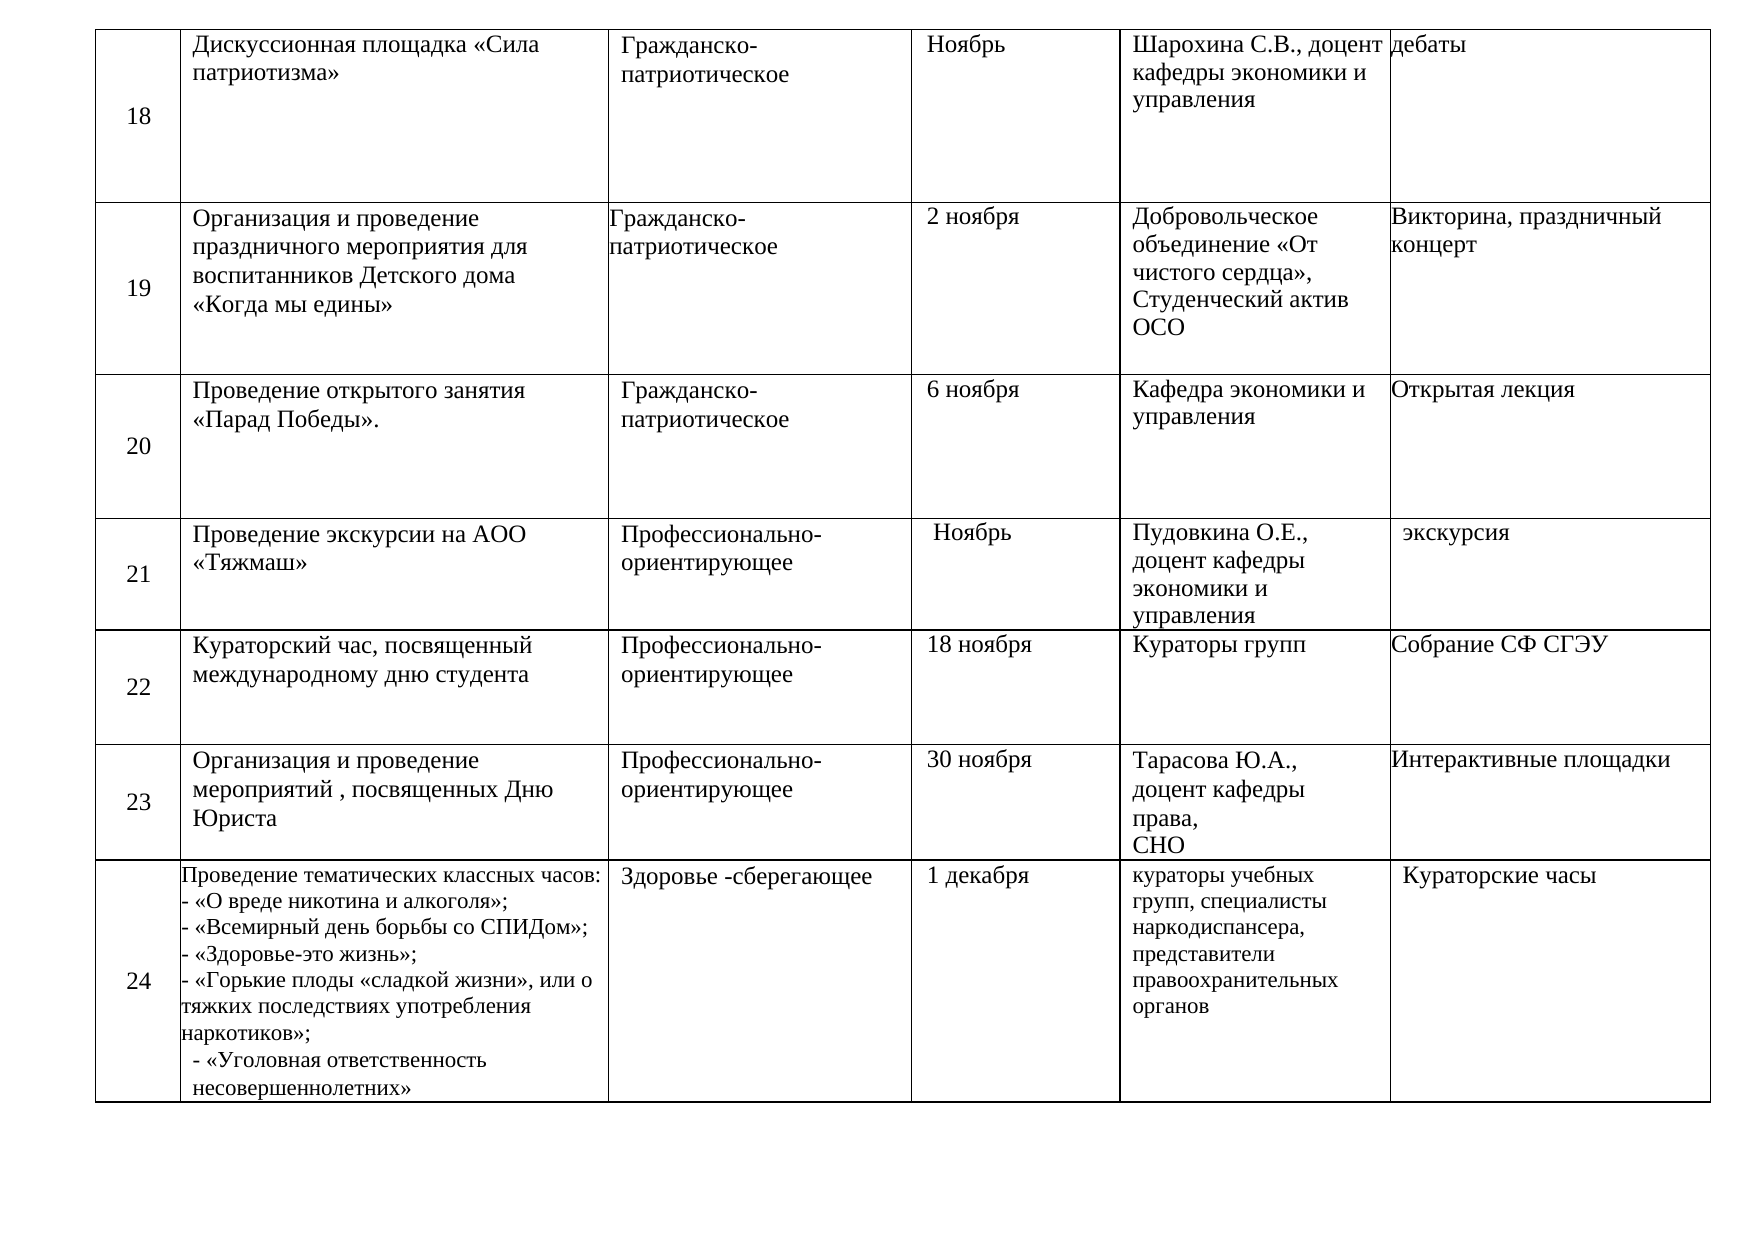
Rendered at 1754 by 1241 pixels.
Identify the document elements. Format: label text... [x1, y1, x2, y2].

table_cell Проведение открытого занятия «Парад Победы». [181, 375, 608, 518]
table_cell Гражданско-патриотическое [609, 203, 911, 374]
table_cell 20 [96, 375, 180, 518]
table_cell Кураторы групп [1121, 631, 1390, 744]
table_cell Профессионально-ориентирующее [609, 631, 911, 744]
table_cell кураторы учебных групп, специалисты наркодиспансера, представители правоохранительных органов [1121, 861, 1390, 1101]
table_cell Собрание СФ СГЭУ [1391, 631, 1710, 744]
table_cell Гражданско-патриотическое [609, 30, 911, 202]
table_cell 2 ноября [912, 203, 1119, 374]
table_cell Ноябрь [912, 30, 1119, 202]
table_cell Кафедра экономики и управления [1121, 375, 1390, 518]
table_cell Кураторский час, посвященный международному дню студента [181, 631, 608, 744]
table_cell 6 ноября [912, 375, 1119, 518]
table_cell Шарохина С.В., доцент кафедры экономики и управления [1121, 30, 1390, 202]
table_cell Профессионально-ориентирующее [609, 519, 911, 629]
table_cell Викторина, праздничный концерт [1391, 203, 1710, 374]
table_cell Добровольческое объединение «От чистого сердца», Студенческий актив ОСО [1121, 203, 1390, 374]
table_cell Здоровье -сберегающее [609, 861, 911, 1101]
table_cell Проведение экскурсии на АОО «Тяжмаш» [181, 519, 608, 629]
table_cell экскурсия [1391, 519, 1710, 629]
table_cell 18 [96, 30, 180, 202]
table_cell 18 ноября [912, 631, 1119, 744]
table_cell 30 ноября [912, 745, 1119, 859]
table_cell 24 [96, 861, 180, 1101]
table_cell 23 [96, 745, 180, 859]
table_cell Дискуссионная площадка «Сила патриотизма» [181, 30, 608, 202]
table_cell Открытая лекция [1391, 375, 1710, 518]
table_cell 1 декабря [912, 861, 1119, 1101]
table_cell 19 [96, 203, 180, 374]
table_cell дебаты [1391, 30, 1710, 202]
table_cell 22 [96, 631, 180, 744]
table_cell Ноябрь [912, 519, 1119, 629]
table_cell Организация и проведение мероприятий , посвященных Дню Юриста [181, 745, 608, 859]
table_cell Интерактивные площадки [1391, 745, 1710, 859]
table_cell Профессионально-ориентирующее [609, 745, 911, 859]
table_cell Тарасова Ю.А., доцент кафедры права, СНО [1121, 745, 1390, 859]
table_cell 21 [96, 519, 180, 629]
table_cell Организация и проведение праздничного мероприятия для воспитанников Детского дома «Когда мы едины» [181, 203, 608, 374]
table_cell Кураторские часы [1391, 861, 1710, 1101]
table_cell Проведение тематических классных часов: - «О вреде никотина и алкоголя»; - «Всемирный день борьбы со СПИДом»; - «Здоровье-это жизнь»; - «Горькие плоды «сладкой жизни», или о тяжких последствиях употребления наркотиков»; - «Уголовная ответственность несовершеннолетних» [181, 861, 608, 1101]
table_cell Пудовкина О.Е., доцент кафедры экономики и управления [1121, 519, 1390, 629]
table_cell Гражданско-патриотическое [609, 375, 911, 518]
